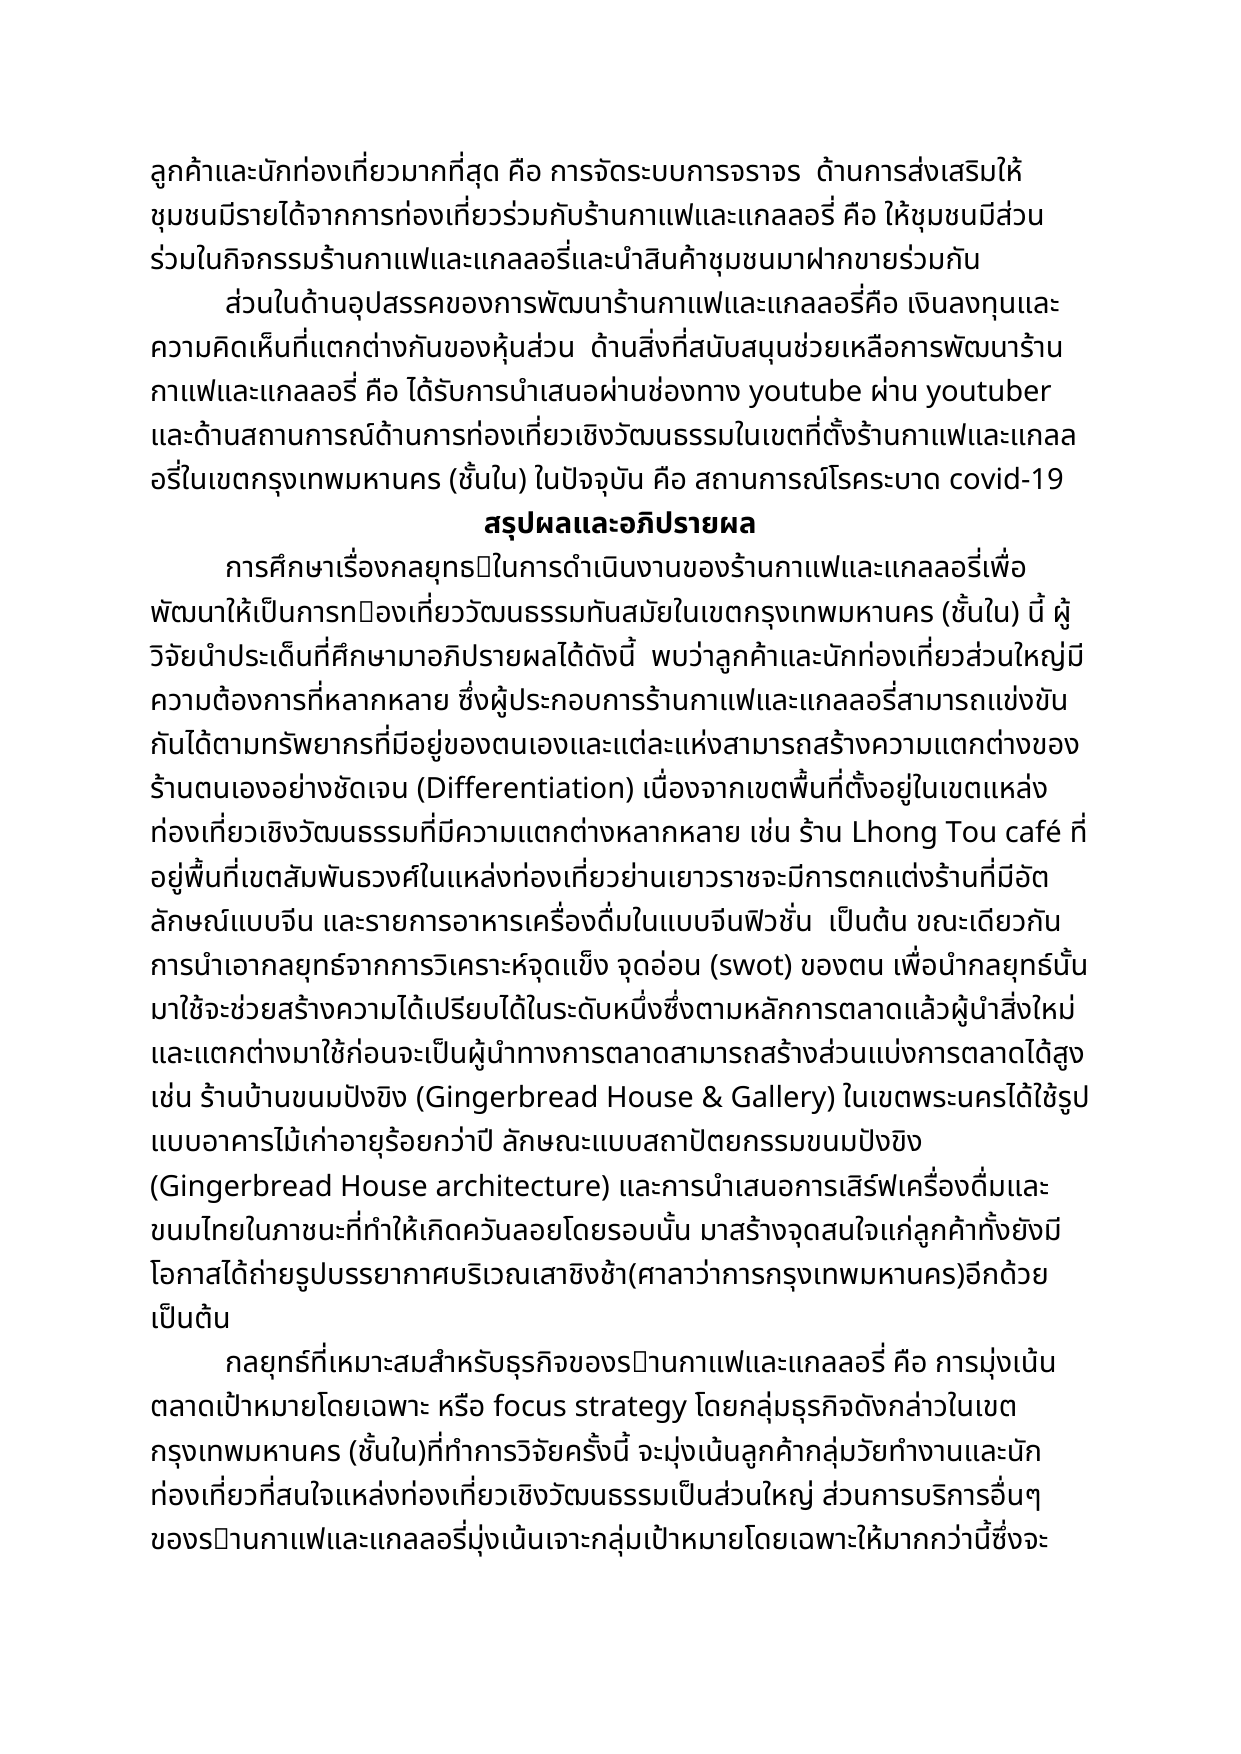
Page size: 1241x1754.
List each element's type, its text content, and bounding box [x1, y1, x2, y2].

text สรุปผลและอภิปรายผล [150, 503, 1090, 547]
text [150, 1342, 1090, 1562]
text การศึกษาเรื่องกลยุทธในการดําเนินงานของร้านกาแฟและแกลลอรี่เพื่อพัฒนาให้เป็นการทองเที่ยววัฒนธรรมทันสมัยในเขตกรุงเทพมหานคร (ชั้นใน) นี้ ผู้วิจัยนำประเด็นที่ศึกษามาอภิปรายผลได้ดังนี้ พบว่าลูกค้าและนักท่องเที่ยวส่วนใหญ่มีความต้องการที่หลากหลาย ซึ่งผู้ประกอบการร้านกาแฟและแกลลอรี่สามารถแข่งขันกันได้ตามทรัพยากรที่มีอยู่ของตนเองและแต่ละแห่งสามารถสร้างความแตกต่างของร้านตนเองอย่างชัดเจน (Differentiation) เนื่องจากเขตพื้นที่ตั้งอยู่ในเขตแหล่งท่องเที่ยวเชิงวัฒนธรรมที่มีความแตกต่างหลากหลาย เช่น ร้าน Lhong Tou café ที่อยู่พื้นที่เขตสัมพันธวงศ์ในแหล่งท่องเที่ยวย่านเยาวราชจะมีการตกแต่งร้านที่มีอัตลักษณ์แบบจีน และรายการอาหารเครื่องดื่มในแบบจีนฟิวชั่น เป็นต้น ขณะเดียวกันการนำเอากลยุทธ์จากการวิเคราะห์จุดแข็ง จุดอ่อน (swot) ของตน เพื่อนำกลยุทธ์นั้นมาใช้จะช่วยสร้างความได้เปรียบได้ในระดับหนึ่งซึ่งตามหลักการตลาดแล้วผู้นำสิ่งใหม่และแตกต่างมาใช้ก่อนจะเป็นผู้นำทางการตลาดสามารถสร้างส่วนแบ่งการตลาดได้สูง เช่น ร้านบ้านขนมปังขิง (Gingerbread House & Gallery) ในเขตพระนครได้ใช้รูปแบบอาคารไม้เก่าอายุร้อยกว่าปี ลักษณะแบบสถาปัตยกรรมขนมปังขิง (Gingerbread House architecture) และการนำเสนอการเสิร์ฟเครื่องดื่มและขนมไทยในภาชนะที่ทำให้เกิดควันลอยโดยรอบนั้น มาสร้างจุดสนใจแก่ลูกค้าทั้งยังมีโอกาสได้ถ่ายรูปบรรยากาศบริเวณเสาชิงช้า(ศาลาว่าการกรุงเทพมหานคร)อีกด้วย เป็นต้น [150, 547, 1090, 1342]
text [150, 150, 1090, 282]
text ส่วนในด้านอุปสรรคของการพัฒนาร้านกาแฟและแกลลอรี่คือ เงินลงทุนและความคิดเห็นที่แตกต่างกันของหุ้นส่วน ด้านสิ่งที่สนับสนุนช่วยเหลือการพัฒนาร้านกาแฟและแกลลอรี่ คือ ได้รับการนำเสนอผ่านช่องทาง youtube ผ่าน youtuber และด้านสถานการณ์ด้านการท่องเที่ยวเชิงวัฒนธรรมในเขตที่ตั้งร้านกาแฟและแกลลอรี่ในเขตกรุงเทพมหานคร (ชั้นใน) ในปัจจุบัน คือ สถานการณ์โรคระบาด covid-19 [150, 282, 1090, 503]
